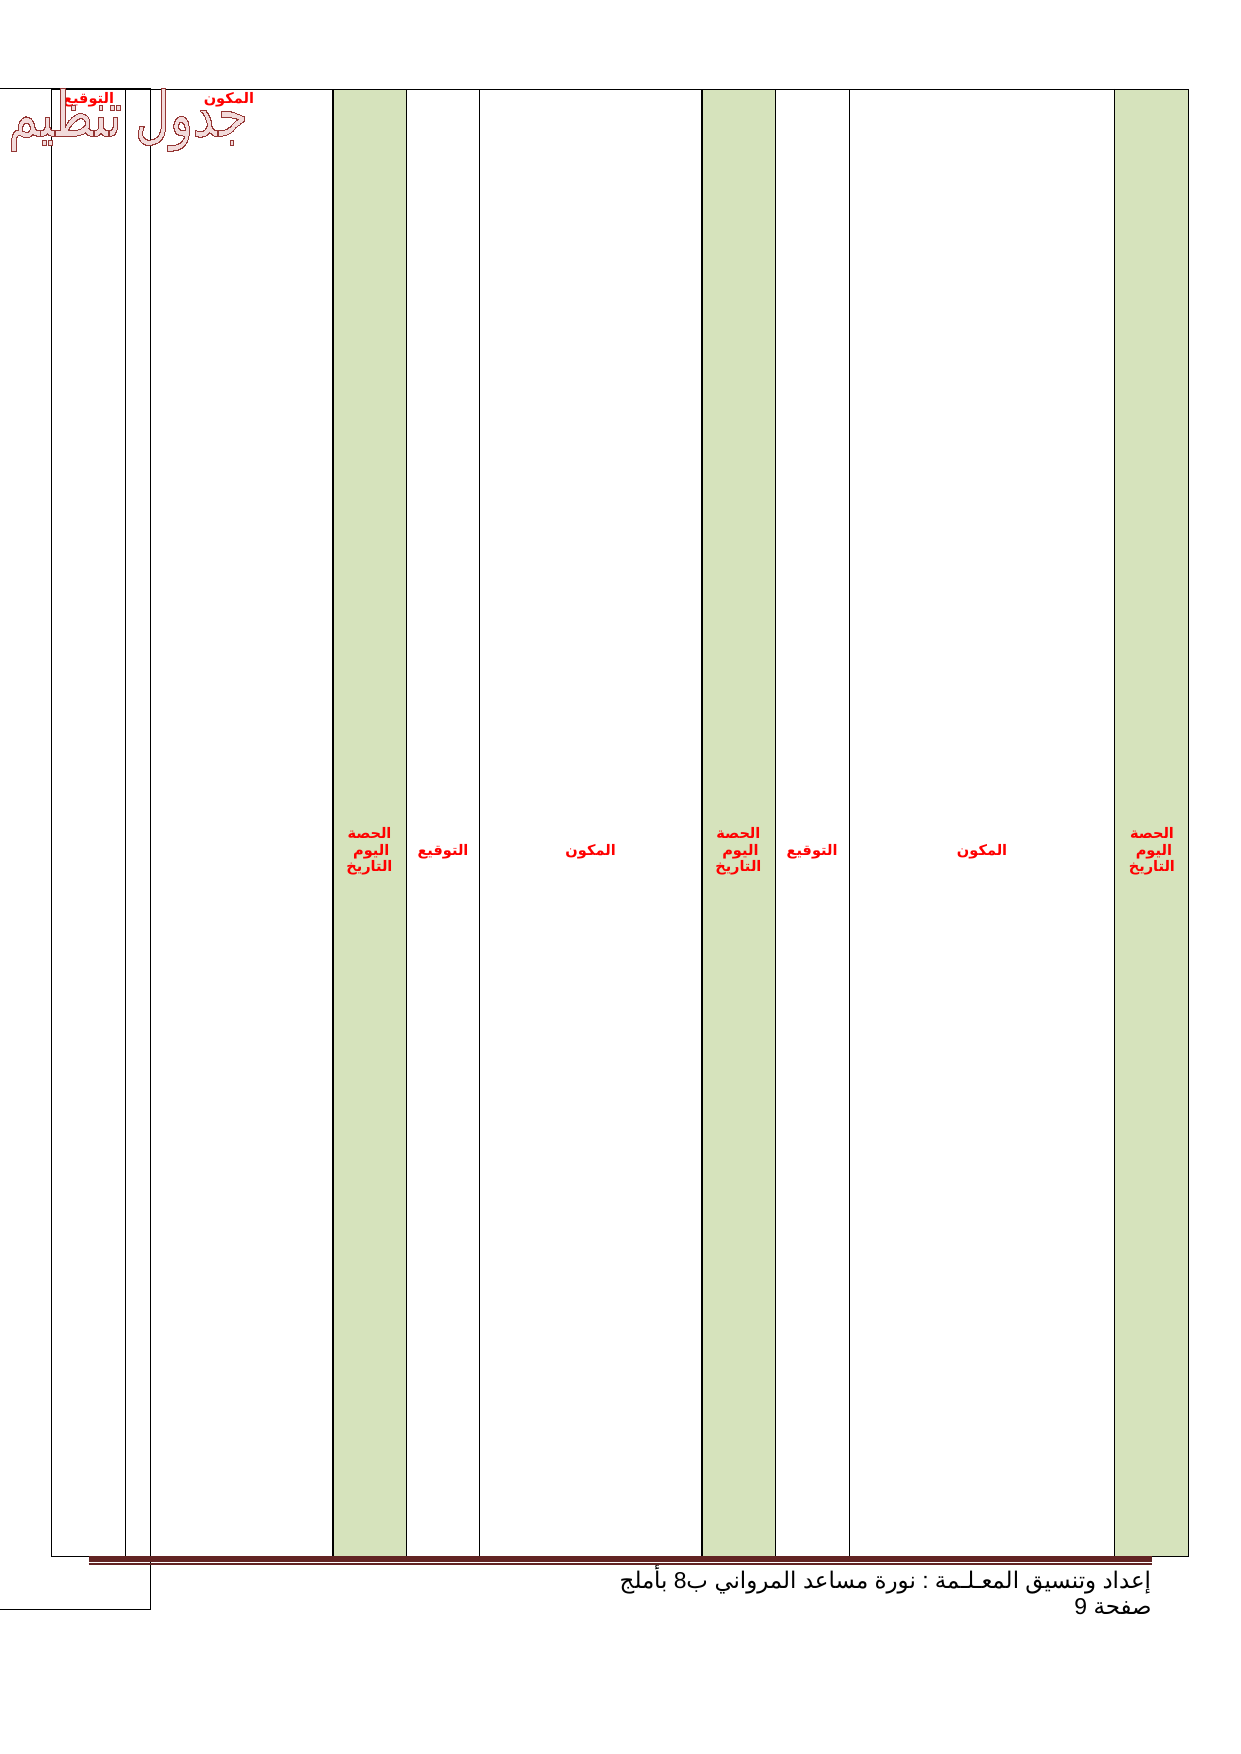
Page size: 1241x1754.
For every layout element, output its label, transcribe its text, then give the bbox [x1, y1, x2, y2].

table_header المكون [850, 90, 1114, 1556]
table_header التوقيع [52, 90, 125, 1556]
table_header المكون [126, 90, 332, 1556]
table_header التوقيع [776, 90, 849, 1556]
table_header المكون [480, 90, 701, 1556]
table_header التوقيع [407, 90, 479, 1556]
table_header الحصة اليوم التاريخ [1115, 90, 1188, 1556]
table_header الحصة اليوم التاريخ [703, 90, 775, 1556]
table_header الحصة اليوم التاريخ [334, 90, 406, 1556]
